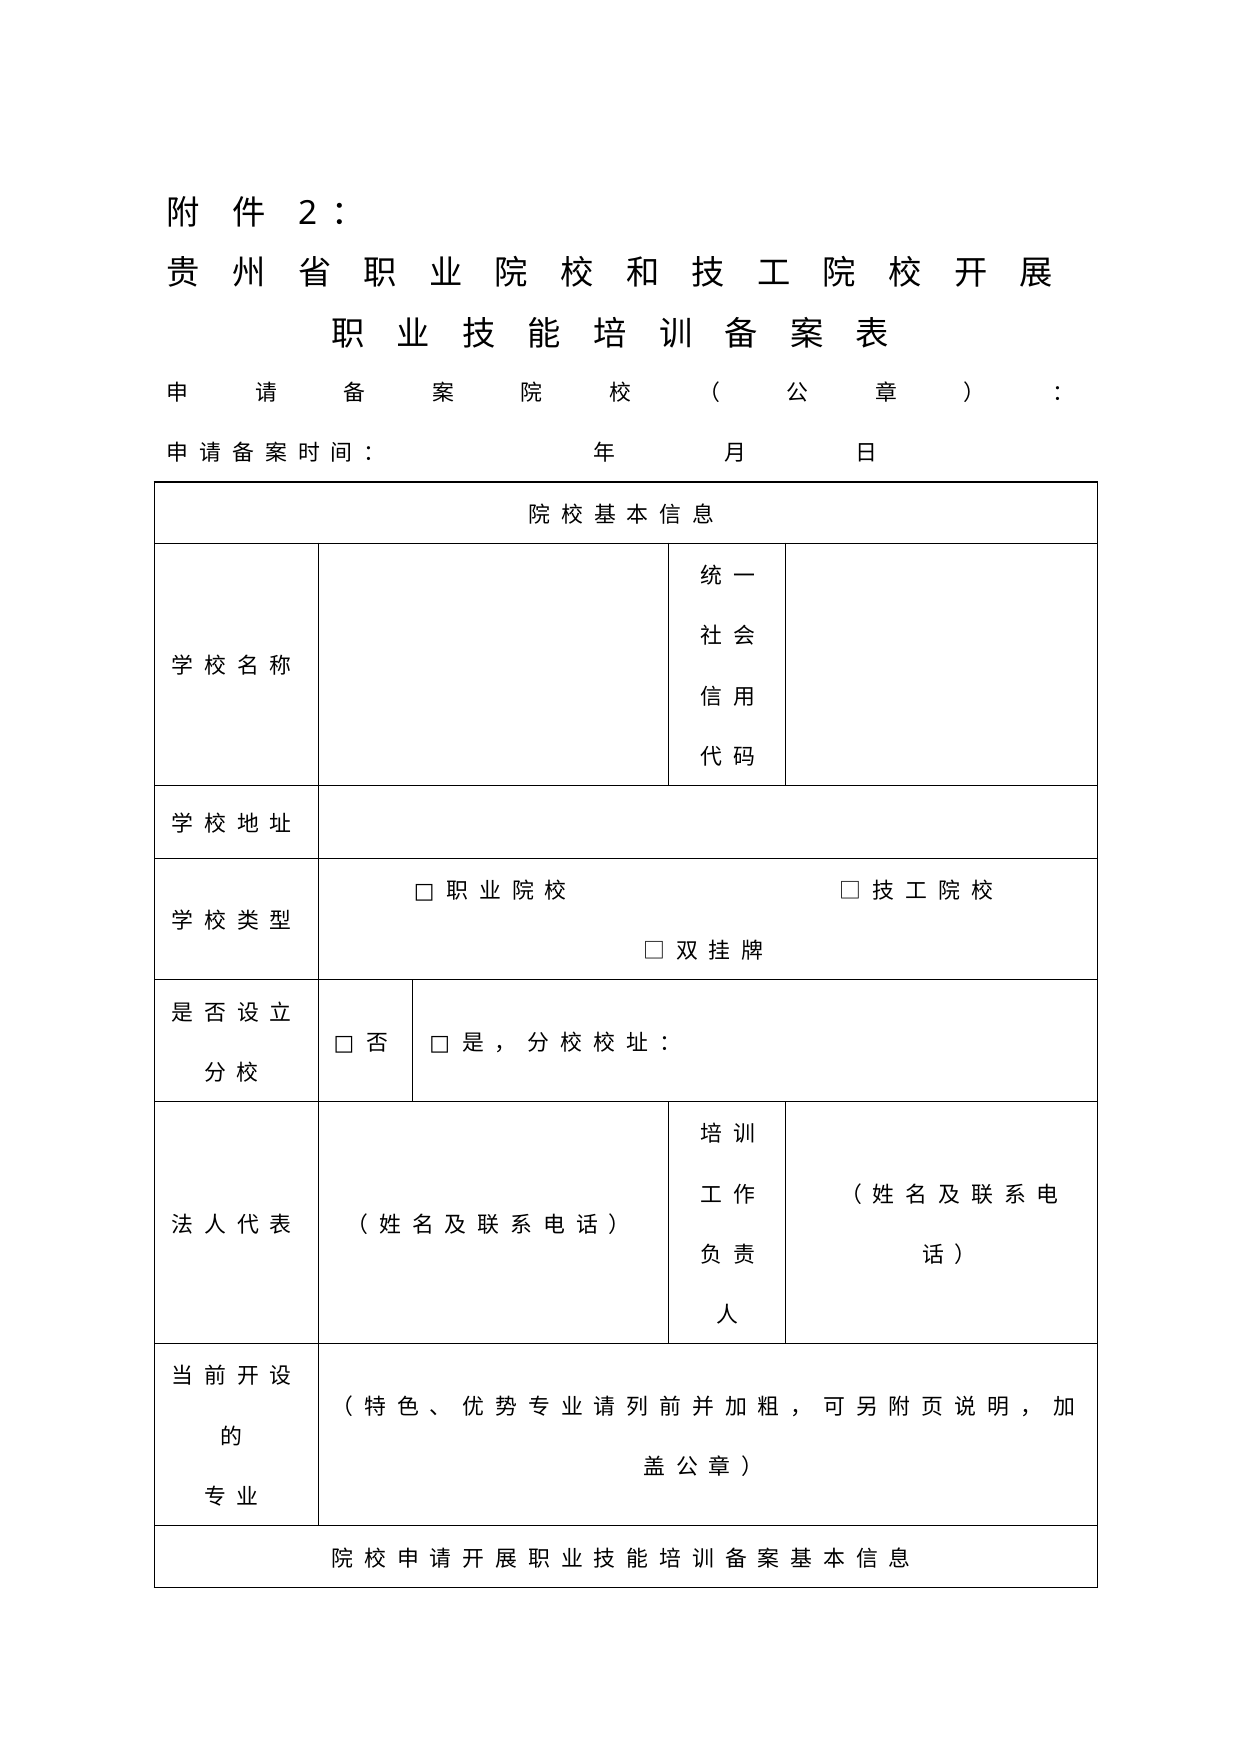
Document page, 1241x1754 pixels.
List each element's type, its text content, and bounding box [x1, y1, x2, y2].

table_cell 是否设立分校 [155, 980, 318, 1101]
table_cell 培训工作负责人 [669, 1102, 785, 1343]
text 申请备案院校（公章）： 申请备案时间： 年 月 日 [167, 361, 1085, 481]
table_header 院校基本信息 [155, 483, 1097, 543]
table_cell [319, 544, 668, 785]
text 附件2： [167, 180, 1085, 240]
table_cell （特色、优势专业请列前并加粗，可另附页说明，加盖公章） [319, 1344, 1097, 1525]
table_cell 院校申请开展职业技能培训备案基本信息 [155, 1526, 1097, 1587]
table_cell 学校名称 [155, 544, 318, 785]
table_cell 学校类型 [155, 859, 318, 979]
text 贵州省职业院校和技工院校开展职业技能培训备案表 [167, 240, 1085, 361]
table_cell 法人代表 [155, 1102, 318, 1343]
table_cell [319, 786, 1097, 858]
table_cell □职业院校 □技工院校 □双挂牌 [319, 859, 1097, 979]
table_cell （姓名及联系电话） [786, 1102, 1097, 1343]
table_cell 学校地址 [155, 786, 318, 858]
table_cell 当前开设的 专业 [155, 1344, 318, 1525]
table_cell （姓名及联系电话） [319, 1102, 668, 1343]
table_cell [786, 544, 1097, 785]
table_cell 统一社会信用代码 [669, 544, 785, 785]
table_cell □是，分校校址： [413, 980, 1097, 1101]
table_cell □否 [319, 980, 412, 1101]
